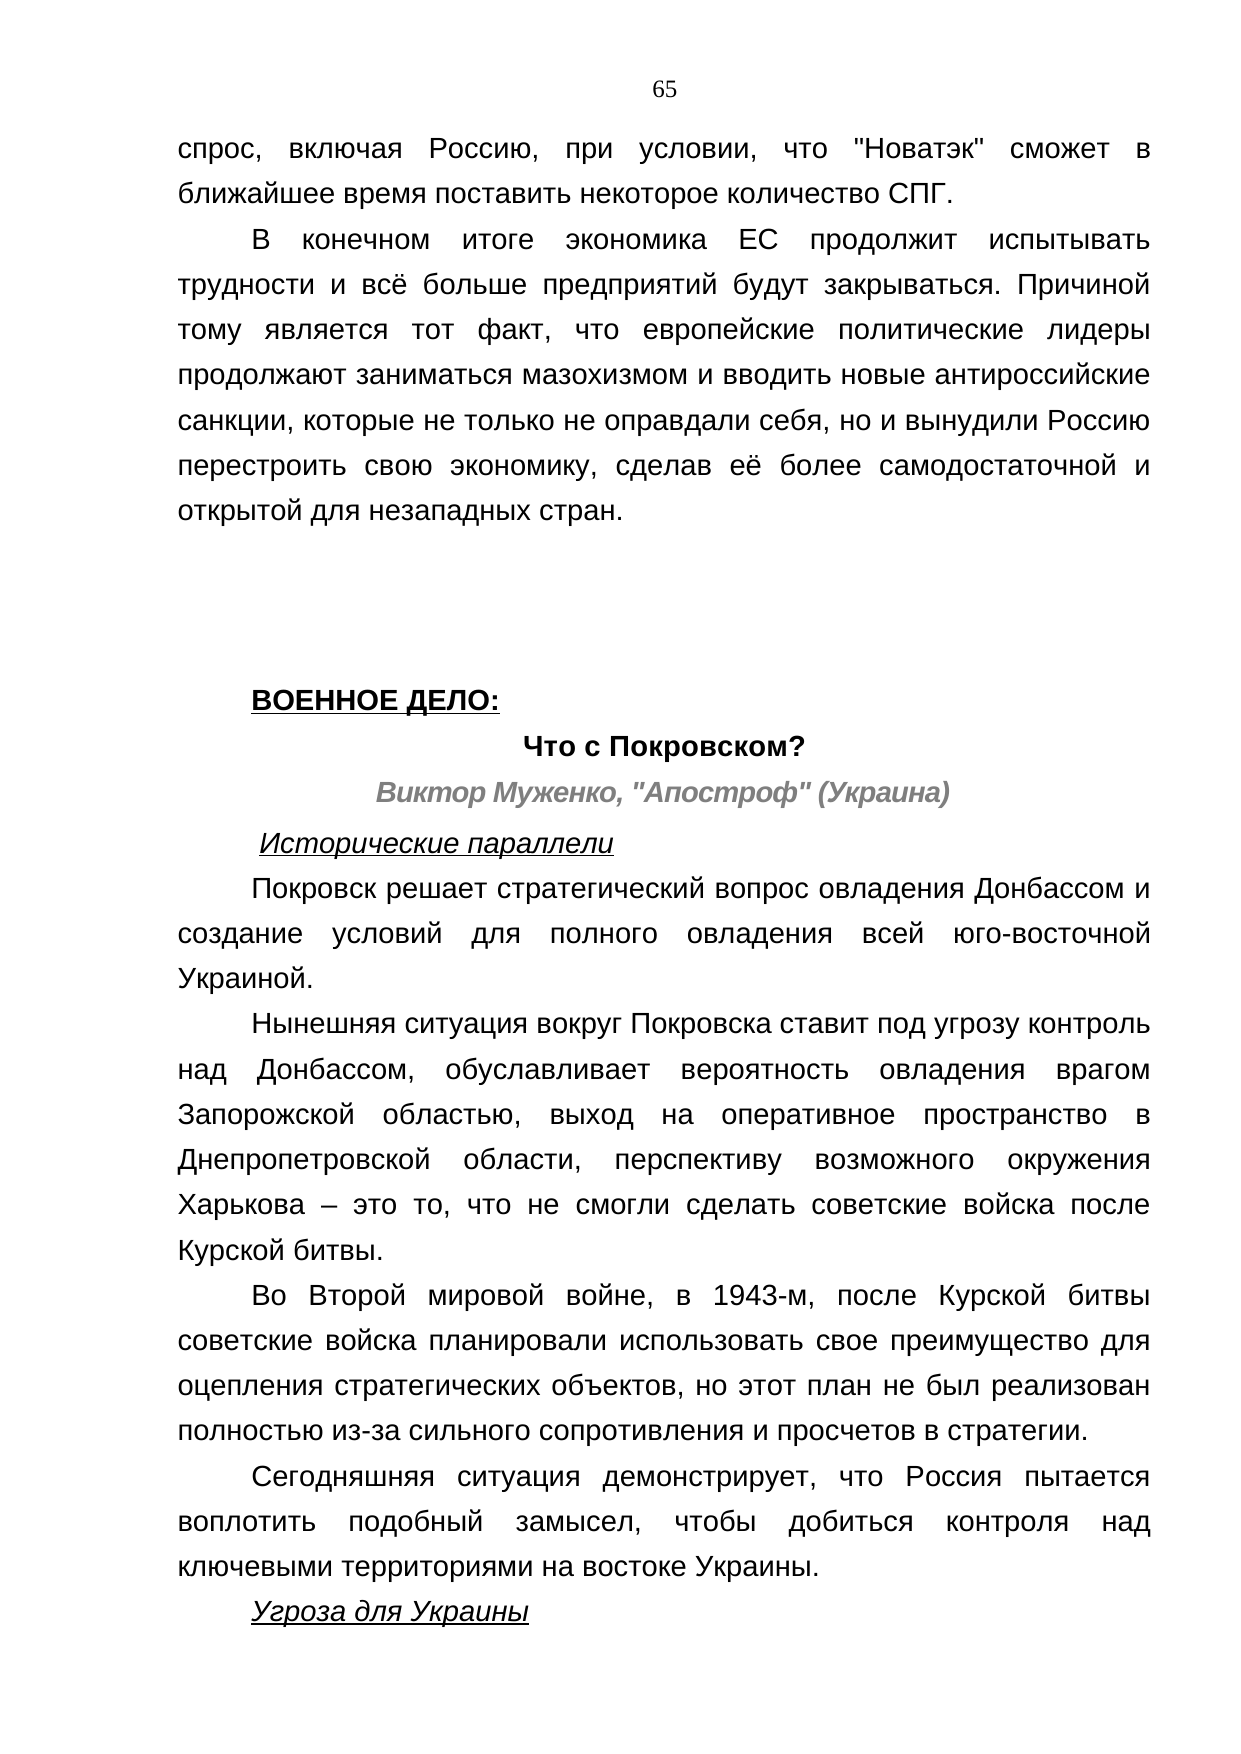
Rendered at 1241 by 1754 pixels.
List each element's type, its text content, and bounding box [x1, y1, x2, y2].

text Нынешняя ситуация вокруг Покровска ставит под угрозу контроль над Донбассом, обуславливает вероятность овладения врагом Запорожской областью, выход на оперативное пространство в Днепропетровской области, перспективу возможного окружения Харькова – это то, что не смогли сделать советские войска после Курской битвы. [177, 1007, 1152, 1266]
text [177, 131, 1152, 210]
text В конечном итоге экономика ЕС продолжит испытывать трудности и всё больше предприятий будут закрываться. Причиной тому является тот факт, что европейские политические лидеры продолжают заниматься мазохизмом и вводить новые антироссийские санкции, которые не только не оправдали себя, но и вынудили Россию перестроить свою экономику, сделав её более самодостаточной и открытой для незападных стран. [177, 222, 1152, 526]
text Исторические параллели [177, 826, 1152, 859]
text Сегодняшняя ситуация демонстрирует, что Россия пытается воплотить подобный замысел, чтобы добиться контроля над ключевыми территориями на востоке Украины. [177, 1459, 1152, 1583]
text Виктор Муженко, "Апостроф" (Украина) [177, 775, 1152, 809]
text Покровск решает стратегический вопрос овладения Донбассом и создание условий для полного овладения всей юго-восточной Украиной. [177, 871, 1152, 995]
subtitle Что с Покровском? [177, 728, 1152, 762]
text Угроза для Украины [177, 1594, 1152, 1628]
text ВОЕННОЕ ДЕЛО: [177, 683, 1152, 717]
text Во Второй мировой войне, в 1943-м, после Курской битвы советские войска планировали использовать свое преимущество для оцепления стратегических объектов, но этот план не был реализован полностью из-за сильного сопротивления и просчетов в стратегии. [177, 1278, 1152, 1447]
